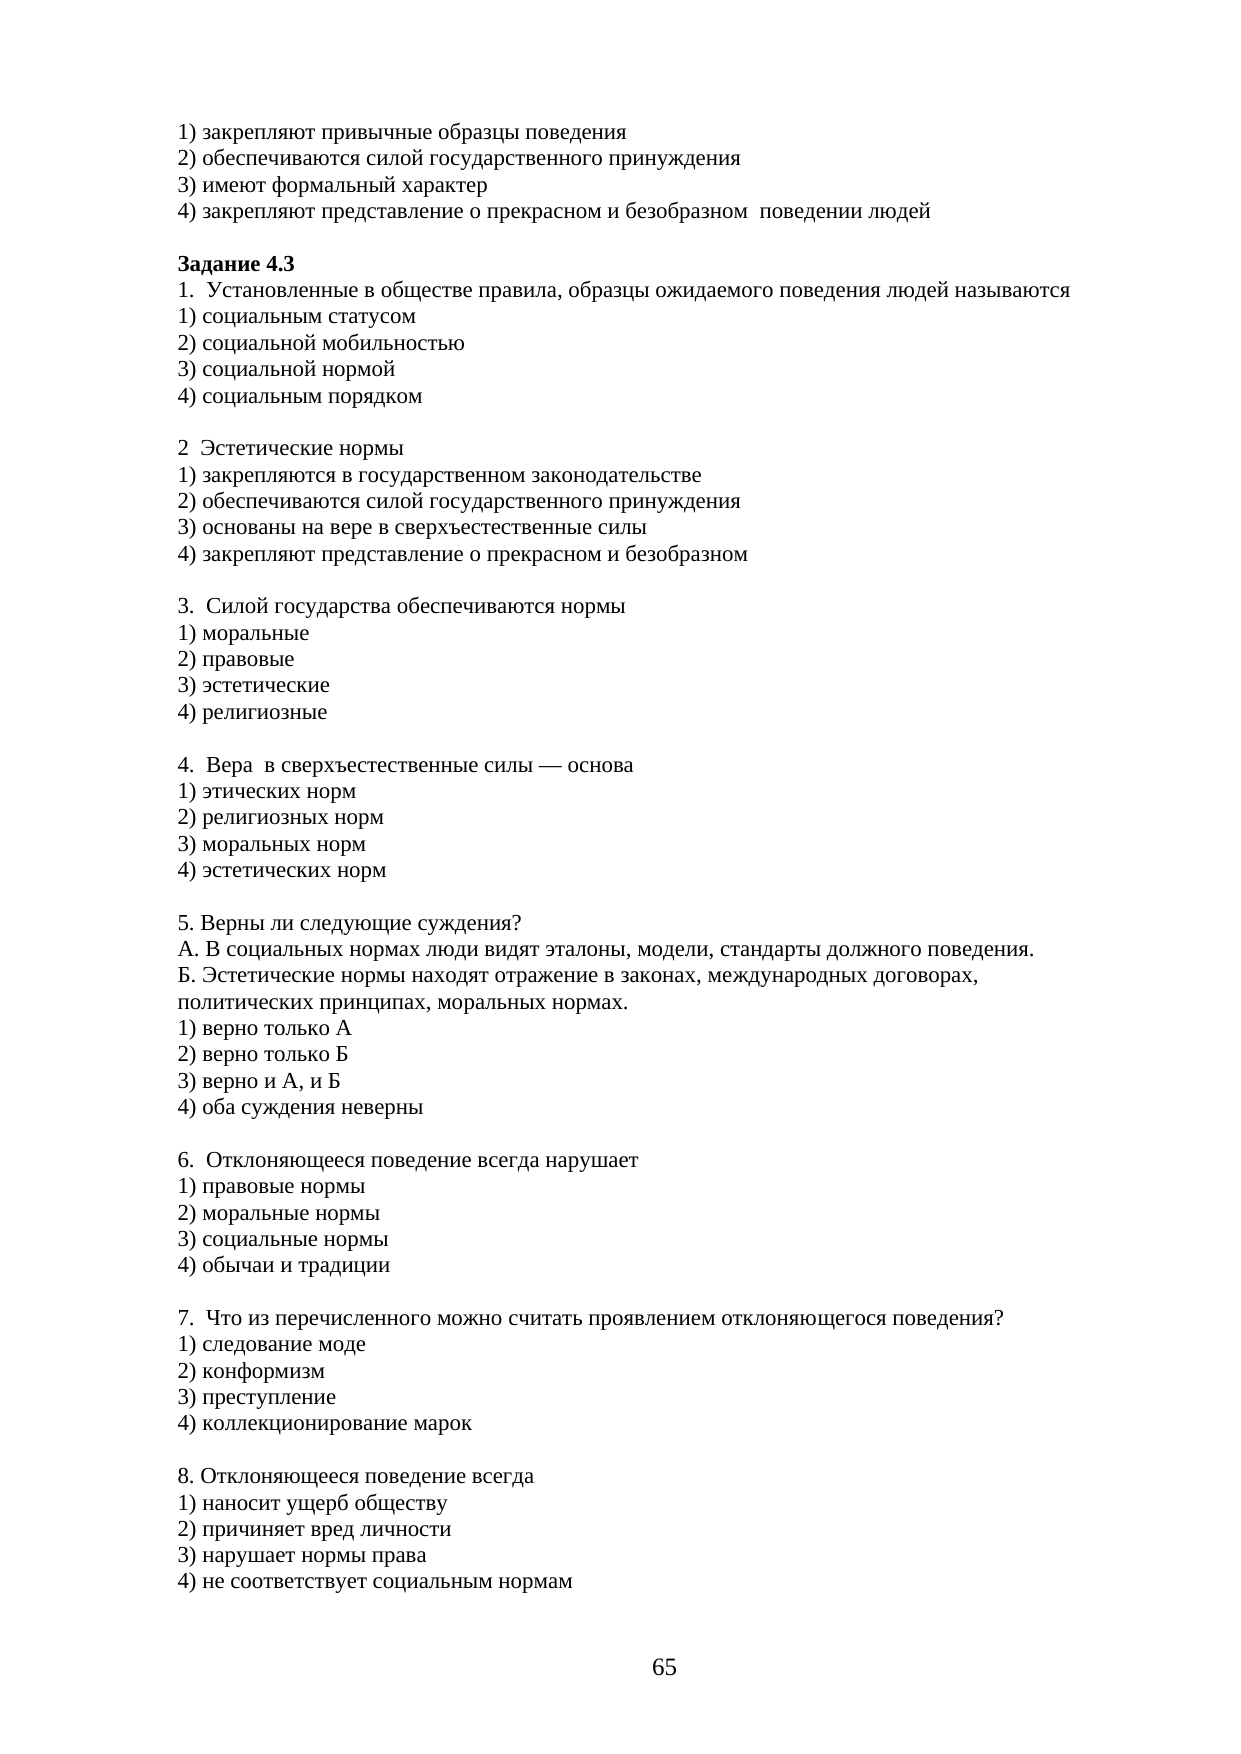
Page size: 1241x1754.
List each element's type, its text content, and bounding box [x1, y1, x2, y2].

text 2 Эстетические нормы [177, 434, 1152, 461]
text 1) наносит ущерб обществу [177, 1488, 1152, 1515]
text 1) верно только А [177, 1014, 1152, 1041]
text Б. Эстетические нормы находят отражение в законах, международных договорах, [177, 961, 1152, 988]
text 3) верно и А, и Б [177, 1067, 1152, 1093]
text 8. Отклоняющееся поведение всегда [177, 1462, 1152, 1488]
text 4) закрепляют представление о прекрасном и безобразном [177, 540, 1152, 566]
text 3) социальные нормы [177, 1225, 1152, 1251]
text 1. Установленные в обществе правила, образцы ожидаемого поведения людей называются [177, 276, 1152, 303]
text 1) следование моде [177, 1330, 1152, 1357]
text 4) религиозные [177, 698, 1152, 724]
text 4) коллекционирование марок [177, 1409, 1152, 1436]
text Задание 4.3 [177, 250, 1152, 276]
text 5. Верны ли следующие суждения? [177, 909, 1152, 935]
text 2) причиняет вред личности [177, 1515, 1152, 1541]
text 2) обеспечиваются силой государственного принуждения [177, 144, 1152, 171]
text 3) моральных норм [177, 830, 1152, 856]
text политических принципах, моральных нормах. [177, 988, 1152, 1014]
text 4. Вера в сверхъестественные силы — основа [177, 751, 1152, 777]
text 2) религиозных норм [177, 803, 1152, 830]
text 2) обеспечиваются силой государственного принуждения [177, 487, 1152, 513]
text 3) преступление [177, 1383, 1152, 1409]
text 1) закрепляются в государственном законодательстве [177, 461, 1152, 487]
text 3. Силой государства обеспечиваются нормы [177, 592, 1152, 619]
text 3) эстетические [177, 672, 1152, 698]
text 4) социальным порядком [177, 382, 1152, 408]
text 3) имеют формальный характер [177, 171, 1152, 197]
text 2) социальной мобильностью [177, 329, 1152, 355]
text 3) нарушает нормы права [177, 1541, 1152, 1568]
text 4) не соответствует социальным нормам [177, 1568, 1152, 1594]
text 7. Что из перечисленного можно считать проявлением отклоняющегося поведения? [177, 1304, 1152, 1330]
text 2) конформизм [177, 1357, 1152, 1383]
text А. В социальных нормах люди видят эталоны, модели, стандарты должного поведения. [177, 935, 1152, 961]
text 4) эстетических норм [177, 856, 1152, 882]
text 1) правовые нормы [177, 1172, 1152, 1199]
text 1) социальным статусом [177, 303, 1152, 329]
text 1) закрепляют привычные образцы поведения [177, 118, 1152, 144]
text 1) этических норм [177, 777, 1152, 803]
text 2) правовые [177, 645, 1152, 672]
text 6. Отклоняющееся поведение всегда нарушает [177, 1146, 1152, 1172]
text 3) основаны на вере в сверхъестественные силы [177, 513, 1152, 540]
text 1) моральные [177, 619, 1152, 645]
text 4) закрепляют представление о прекрасном и безобразном поведении людей [177, 197, 1152, 223]
text 3) социальной нормой [177, 355, 1152, 382]
text 2) моральные нормы [177, 1199, 1152, 1225]
text 4) обычаи и традиции [177, 1251, 1152, 1278]
text 4) оба суждения неверны [177, 1093, 1152, 1119]
text 2) верно только Б [177, 1041, 1152, 1067]
